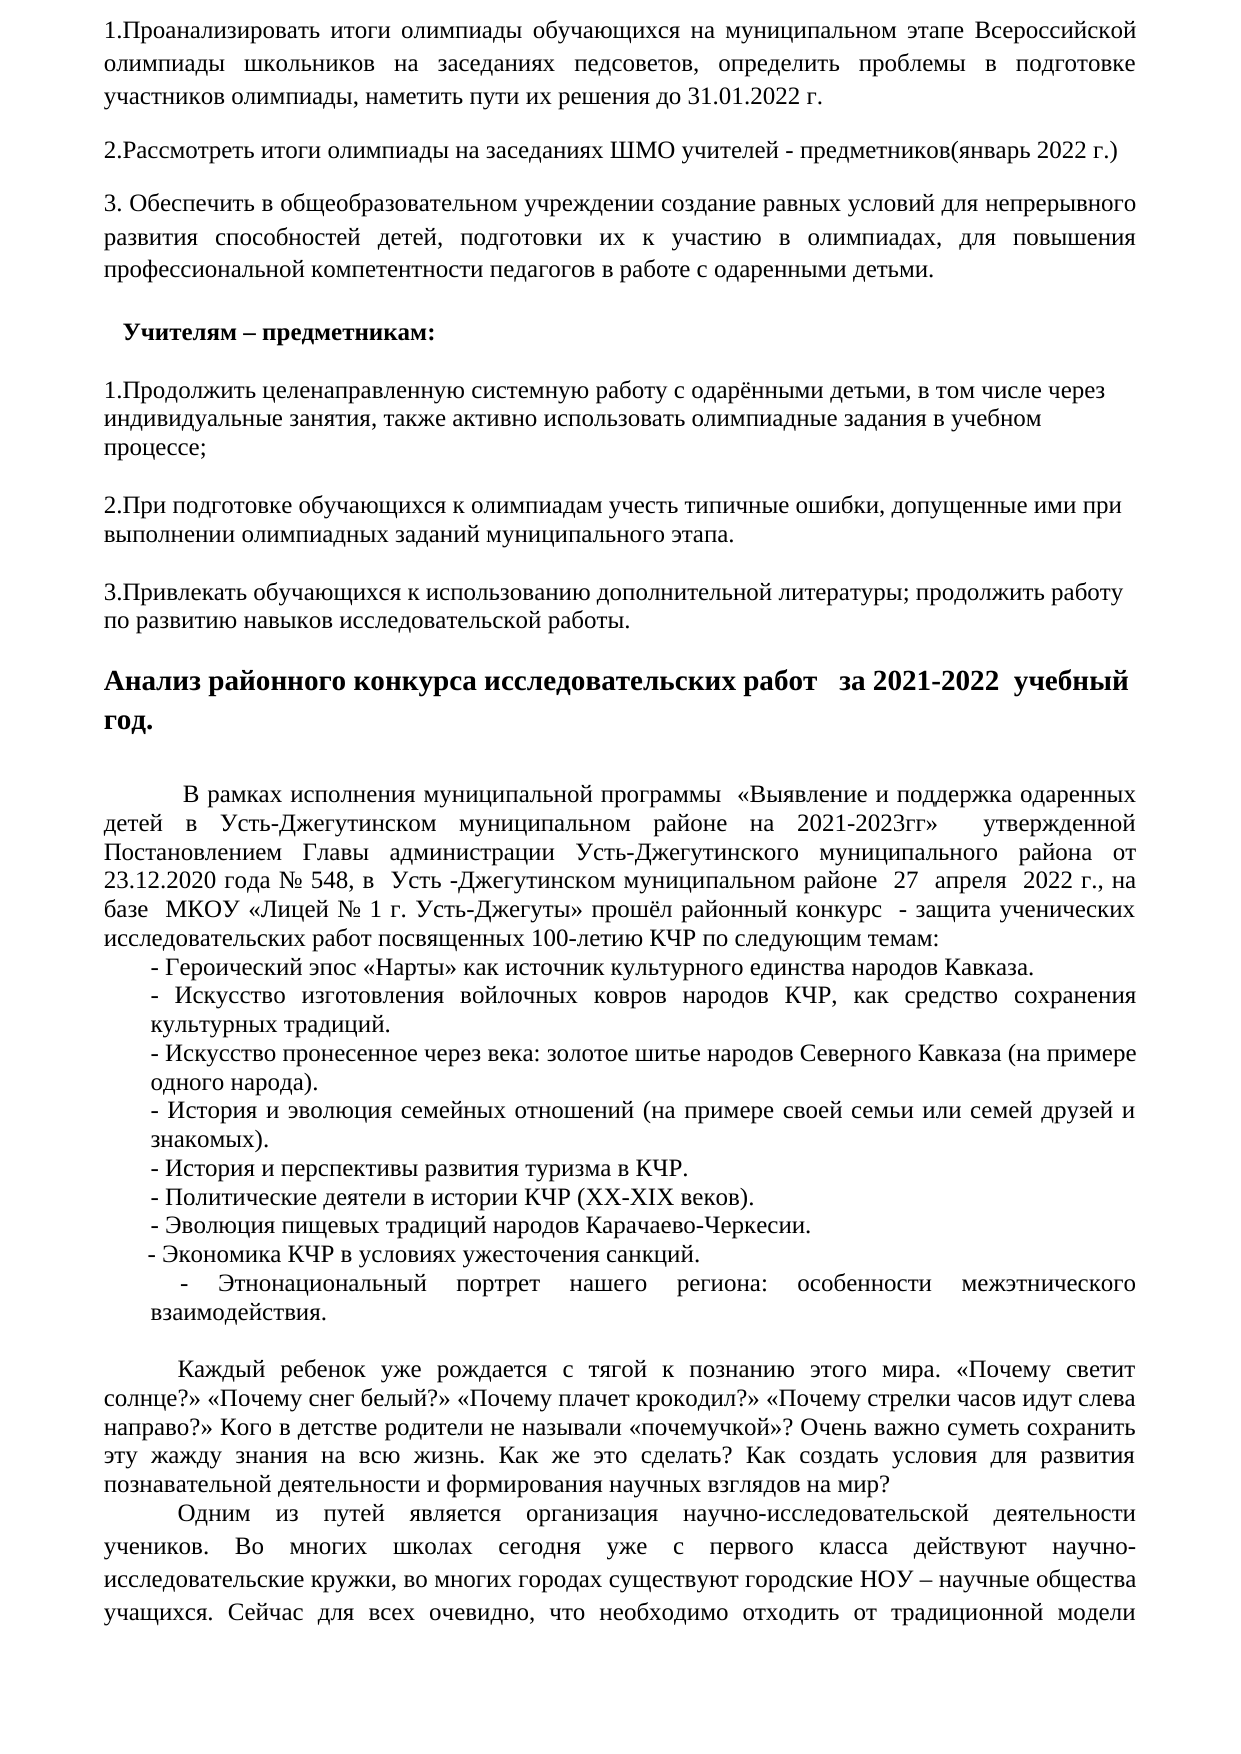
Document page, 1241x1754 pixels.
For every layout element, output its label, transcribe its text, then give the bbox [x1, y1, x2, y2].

text Анализ районного конкурса исследовательских работ за 2021-2022 учебный год. [103, 663, 1137, 736]
text 1.Проанализировать итоги олимпиады обучающихся на муниципальном этапе Всероссийской олимпиады школьников на заседаниях педсоветов, определить проблемы в подготовке участников олимпиады, наметить пути их решения до 31.01.2022 г. [103, 15, 1137, 109]
text - История и перспективы развития туризма в КЧР. [150, 1153, 1137, 1182]
text Учителям – предметникам: [103, 317, 1137, 346]
text - Искусство пронесенное через века: золотое шитье народов Северного Кавказа (на примере одного народа). [150, 1038, 1137, 1095]
text 3.Привлекать обучающихся к использованию дополнительной литературы; продолжить работу по развитию навыков исследовательской работы. [103, 577, 1137, 634]
text - Политические деятели в истории КЧР (XX-XIX веков). [150, 1182, 1137, 1210]
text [103, 1498, 1137, 1626]
text 2.При подготовке обучающихся к олимпиадам учесть типичные ошибки, допущенные ими при выполнении олимпиадных заданий муниципального этапа. [103, 490, 1137, 548]
text - История и эволюция семейных отношений (на примере своей семьи или семей друзей и знакомых). [150, 1095, 1137, 1153]
text - Эволюция пищевых традиций народов Карачаево-Черкесии. [150, 1210, 1137, 1239]
text В рамках исполнения муниципальной программы «Выявление и поддержка одаренных детей в Усть-Джегутинском муниципальном районе на 2021-2023гг» утвержденной Постановлением Главы администрации Усть-Джегутинского муниципального района от 23.12.2020 года № 548, в Усть -Джегутинском муниципальном районе 27 апреля 2022 г., на базе МКОУ «Лицей № 1 г. Усть-Джегуты» прошёл районный конкурс - защита ученических исследовательских работ посвященных 100-летию КЧР по следующим темам: [103, 779, 1137, 952]
text - Искусство изготовления войлочных ковров народов КЧР, как средство сохранения культурных традиций. [150, 980, 1137, 1038]
text Каждый ребенок уже рождается с тягой к познанию этого мира. «Почему светит солнце?» «Почему снег белый?» «Почему плачет крокодил?» «Почему стрелки часов идут слева направо?» Кого в детстве родители не называли «почемучкой»? Очень важно суметь сохранить эту жажду знания на всю жизнь. Как же это сделать? Как создать условия для развития познавательной деятельности и формирования научных взглядов на мир? [103, 1354, 1137, 1498]
text 3. Обеспечить в общеобразовательном учреждении создание равных условий для непрерывного развития способностей детей, подготовки их к участию в олимпиадах, для повышения профессиональной компетентности педагогов в работе с одаренными детьми. [103, 188, 1137, 283]
text 2.Рассмотреть итоги олимпиады на заседаниях ШМО учителей - предметников(январь 2022 г.) [103, 135, 1137, 163]
text - Героический эпос «Нарты» как источник культурного единства народов Кавказа. [150, 952, 1137, 980]
text - Экономика КЧР в условиях ужесточения санкций. [103, 1239, 1137, 1268]
text 1.Продолжить целенаправленную системную работу с одарёнными детьми, в том числе через индивидуальные занятия, также активно использовать олимпиадные задания в учебном процессе; [103, 375, 1137, 461]
text - Этнонациональный портрет нашего региона: особенности межэтнического взаимодействия. [150, 1268, 1137, 1325]
